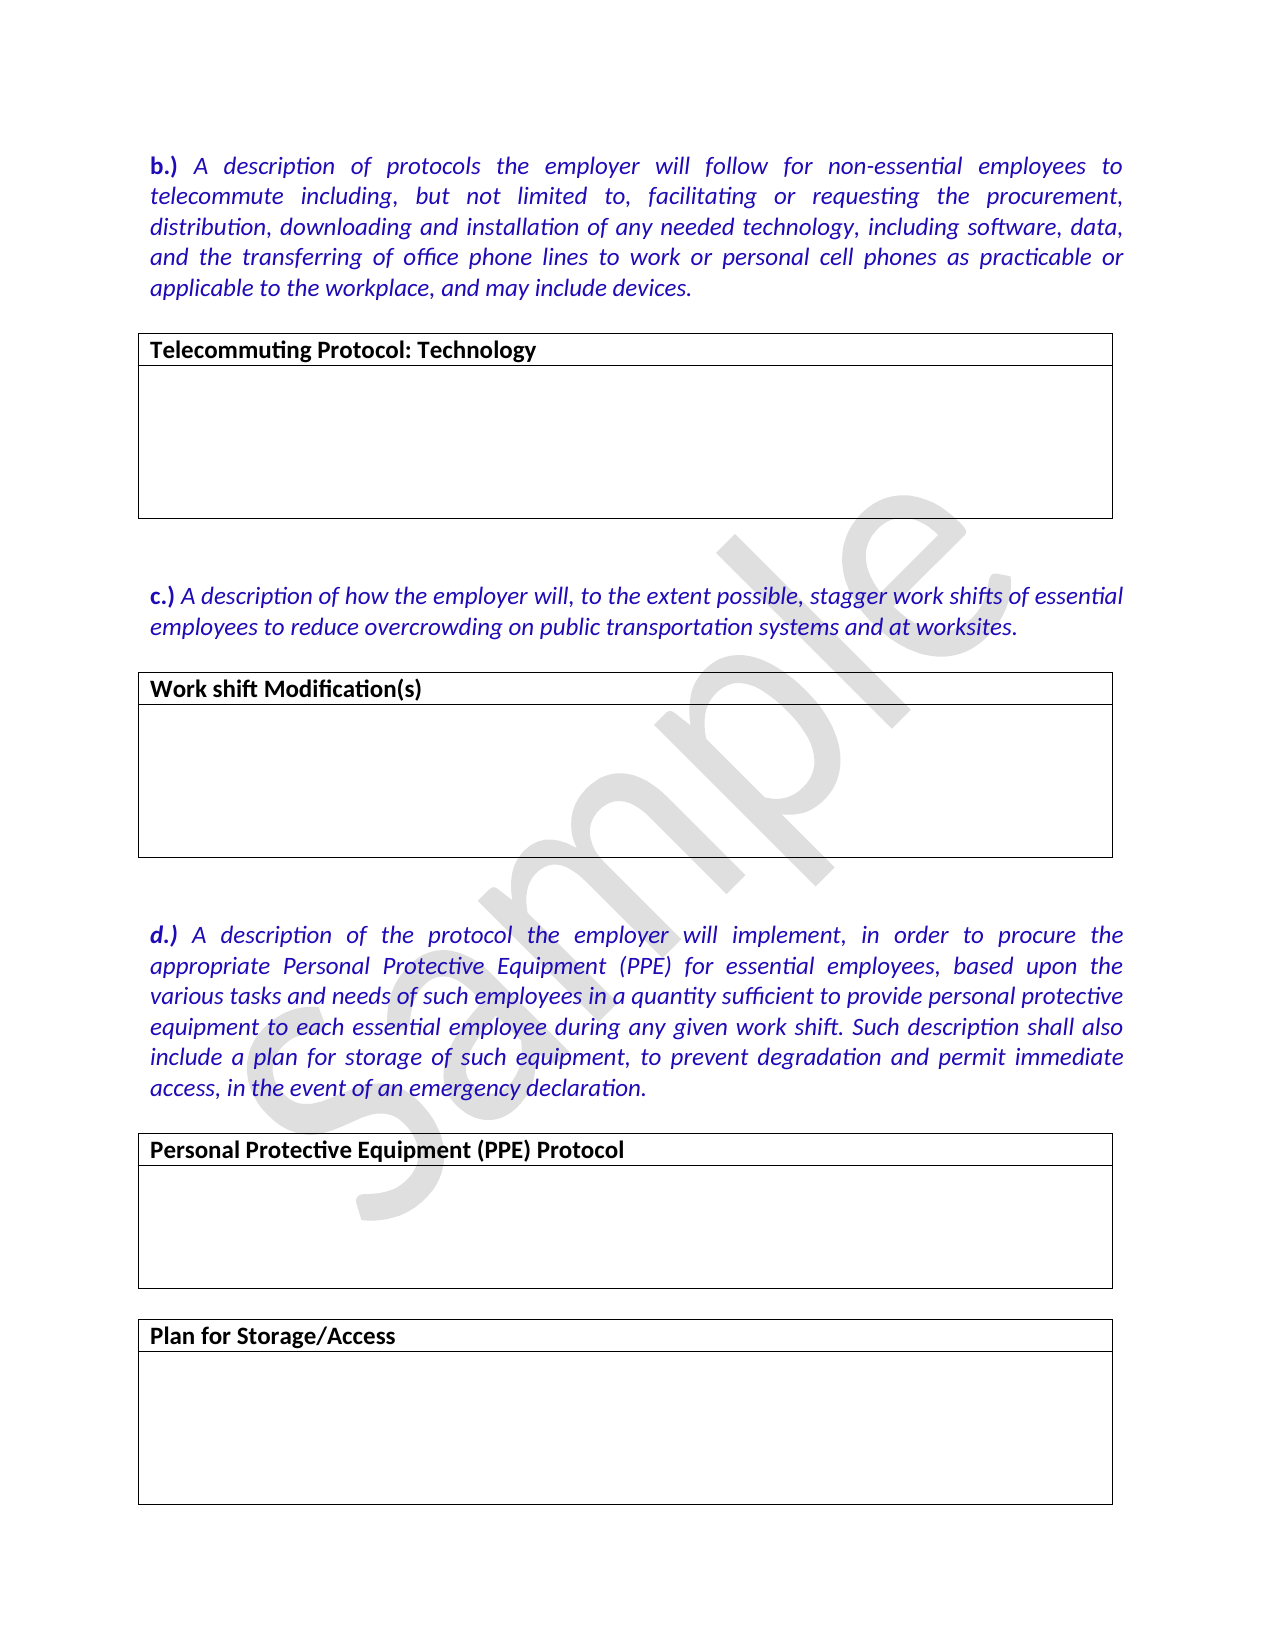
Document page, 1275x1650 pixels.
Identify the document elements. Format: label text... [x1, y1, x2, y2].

list b.) A description of protocols the employer will follow for non-essential employees to telecommute including, but not limited to, facilitating or requesting the procurement, distribution, downloading and installation of any needed technology, including software, data, and the transferring of office phone lines to work or personal cell phones as practicable or applicable to the workplace, and may include devices. [150, 150, 1125, 303]
table_cell [139, 366, 1112, 518]
table_cell [139, 705, 1112, 857]
table_header Personal Protective Equipment (PPE) Protocol [139, 1134, 1112, 1164]
table_cell [139, 1352, 1112, 1504]
table_header Plan for Storage/Access [139, 1320, 1112, 1351]
text d.) A description of the protocol the employer will implement, in order to procure the appropriate Personal Protective Equipment (PPE) for essential employees, based upon the various tasks and needs of such employees in a quantity sufficient to provide personal protective equipment to each essential employee during any given work shift. Such description shall also include a plan for storage of such equipment, to prevent degradation and permit immediate access, in the event of an emergency declaration. [150, 919, 1125, 1102]
list c.) A description of how the employer will, to the extent possible, stagger work shifts of essential employees to reduce overcrowding on public transportation systems and at worksites. [150, 580, 1125, 641]
table_cell [139, 1166, 1112, 1288]
table_header Telecommuting Protocol: Technology [139, 334, 1112, 365]
table_header Work shift Modification(s) [139, 673, 1112, 703]
